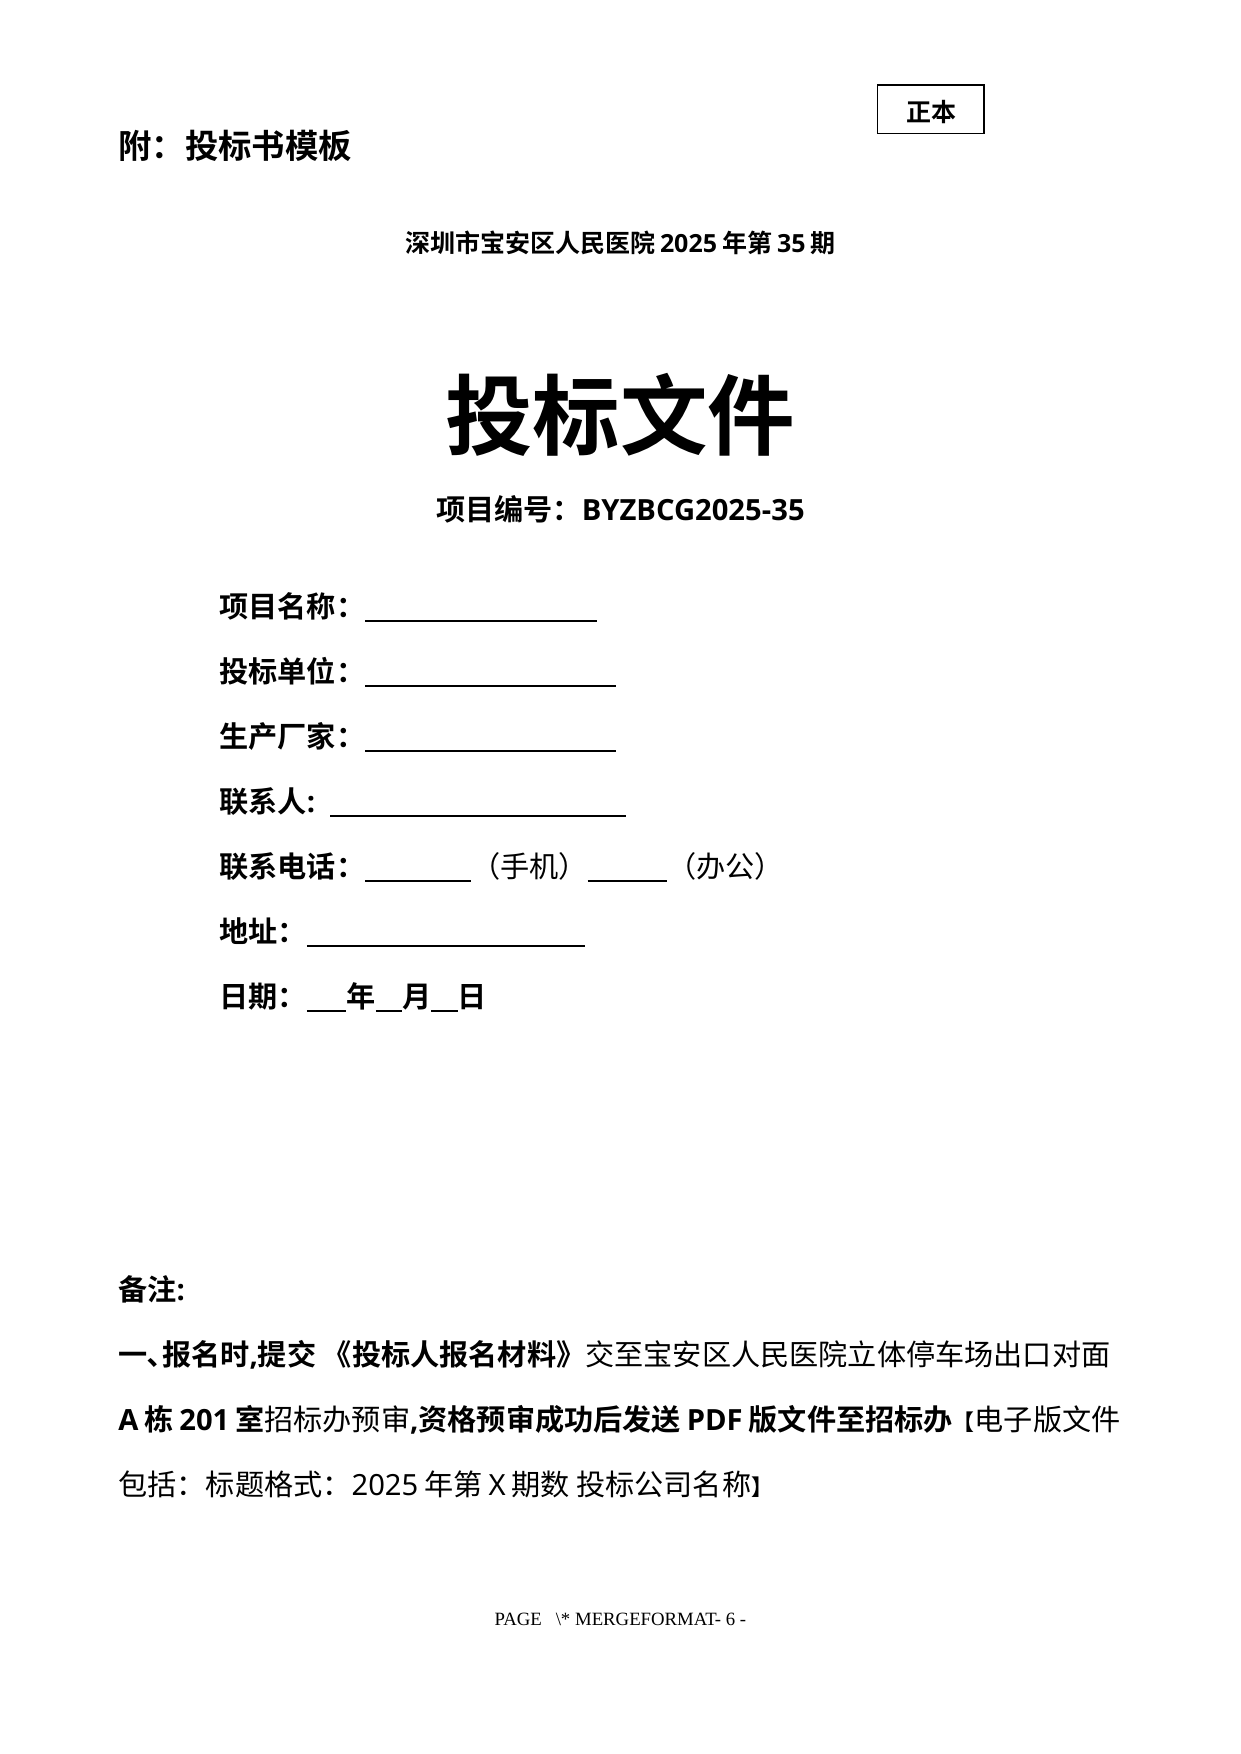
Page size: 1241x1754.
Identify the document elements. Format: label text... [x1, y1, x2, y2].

text 联系电话： （手机） （办公） [118, 833, 1122, 898]
text 深圳市宝安区人民医院2025年第35期 [118, 209, 1122, 274]
text 备注: [118, 1255, 1122, 1320]
text 项目编号：BYZBCG2025-35 [118, 475, 1122, 540]
text 投标单位： [118, 638, 1122, 703]
text 附：投标书模板 [118, 111, 1122, 176]
text 投标文件 [118, 345, 1122, 475]
text 地址： [118, 898, 1122, 963]
text 生产厂家： [118, 703, 1122, 768]
text 项目名称： [118, 573, 1122, 638]
text 日期： 年 月 日 [118, 963, 1122, 1028]
text 联系人: [118, 768, 1122, 833]
text 一､报名时,提交 《投标人报名材料》交至宝安区人民医院立体停车场出口对面A栋201室招标办预审,资格预审成功后发送PDF版文件至招标办【电子版文件包括：标题格式：2025年第X期数 投标公司名称】 [118, 1320, 1122, 1515]
